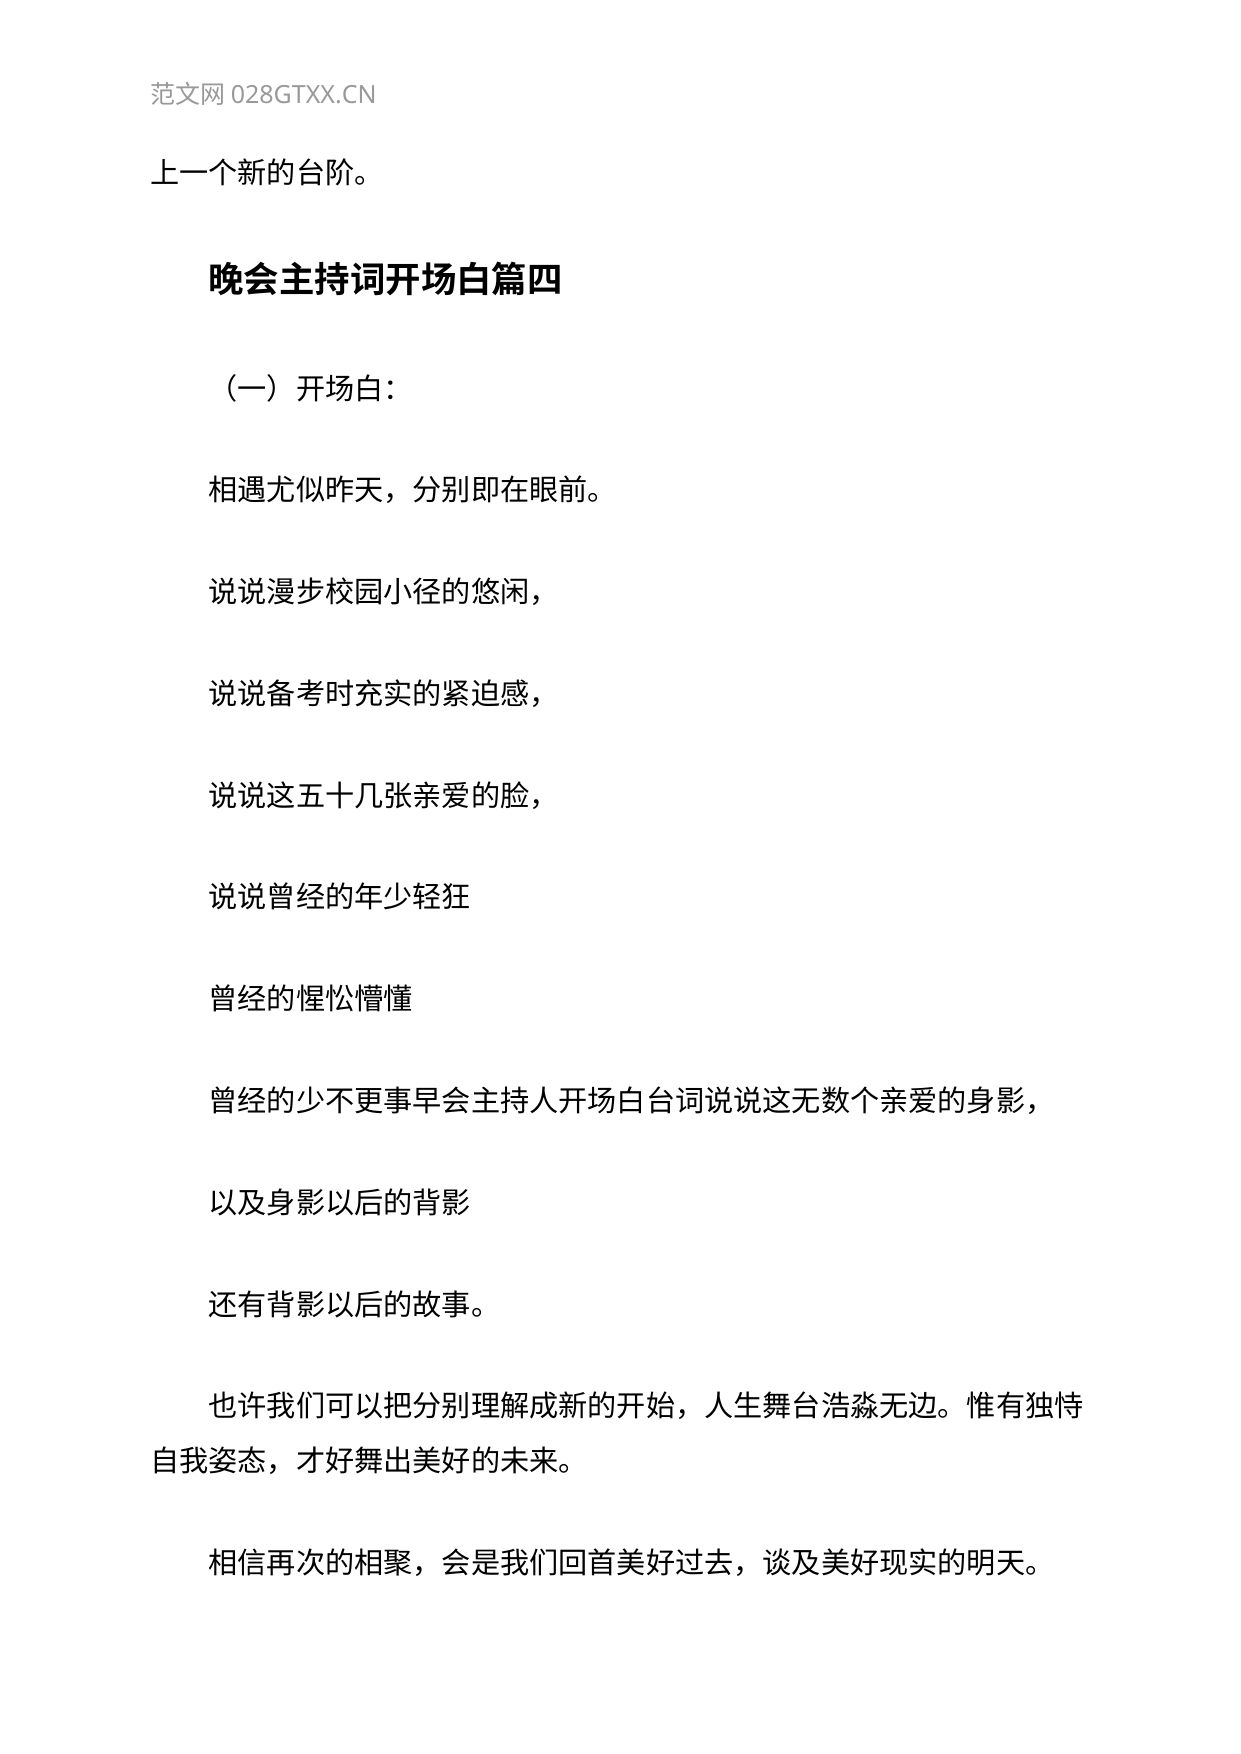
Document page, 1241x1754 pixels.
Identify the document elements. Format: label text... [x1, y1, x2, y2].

text 说说曾经的年少轻狂 [150, 874, 1090, 916]
text 说说漫步校园小径的悠闲， [150, 569, 1090, 611]
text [150, 150, 1090, 192]
text 也许我们可以把分别理解成新的开始，人生舞台浩淼无边。惟有独恃自我姿态，才好舞出美好的未来。 [150, 1383, 1090, 1480]
text 曾经的少不更事早会主持人开场白台词说说这无数个亲爱的身影， [150, 1078, 1090, 1120]
text 晚会主持词开场白篇四 [150, 252, 1090, 303]
text 说说这五十几张亲爱的脸， [150, 772, 1090, 814]
text 相遇尤似昨天，分别即在眼前。 [150, 467, 1090, 509]
text 相信再次的相聚，会是我们回首美好过去，谈及美好现实的明天。 [150, 1539, 1090, 1582]
text 说说备考时充实的紧迫感， [150, 671, 1090, 713]
text （一）开场白： [150, 365, 1090, 407]
text 还有背影以后的故事。 [150, 1281, 1090, 1323]
text 以及身影以后的背影 [150, 1179, 1090, 1222]
text 曾经的惺忪懵懂 [150, 976, 1090, 1018]
